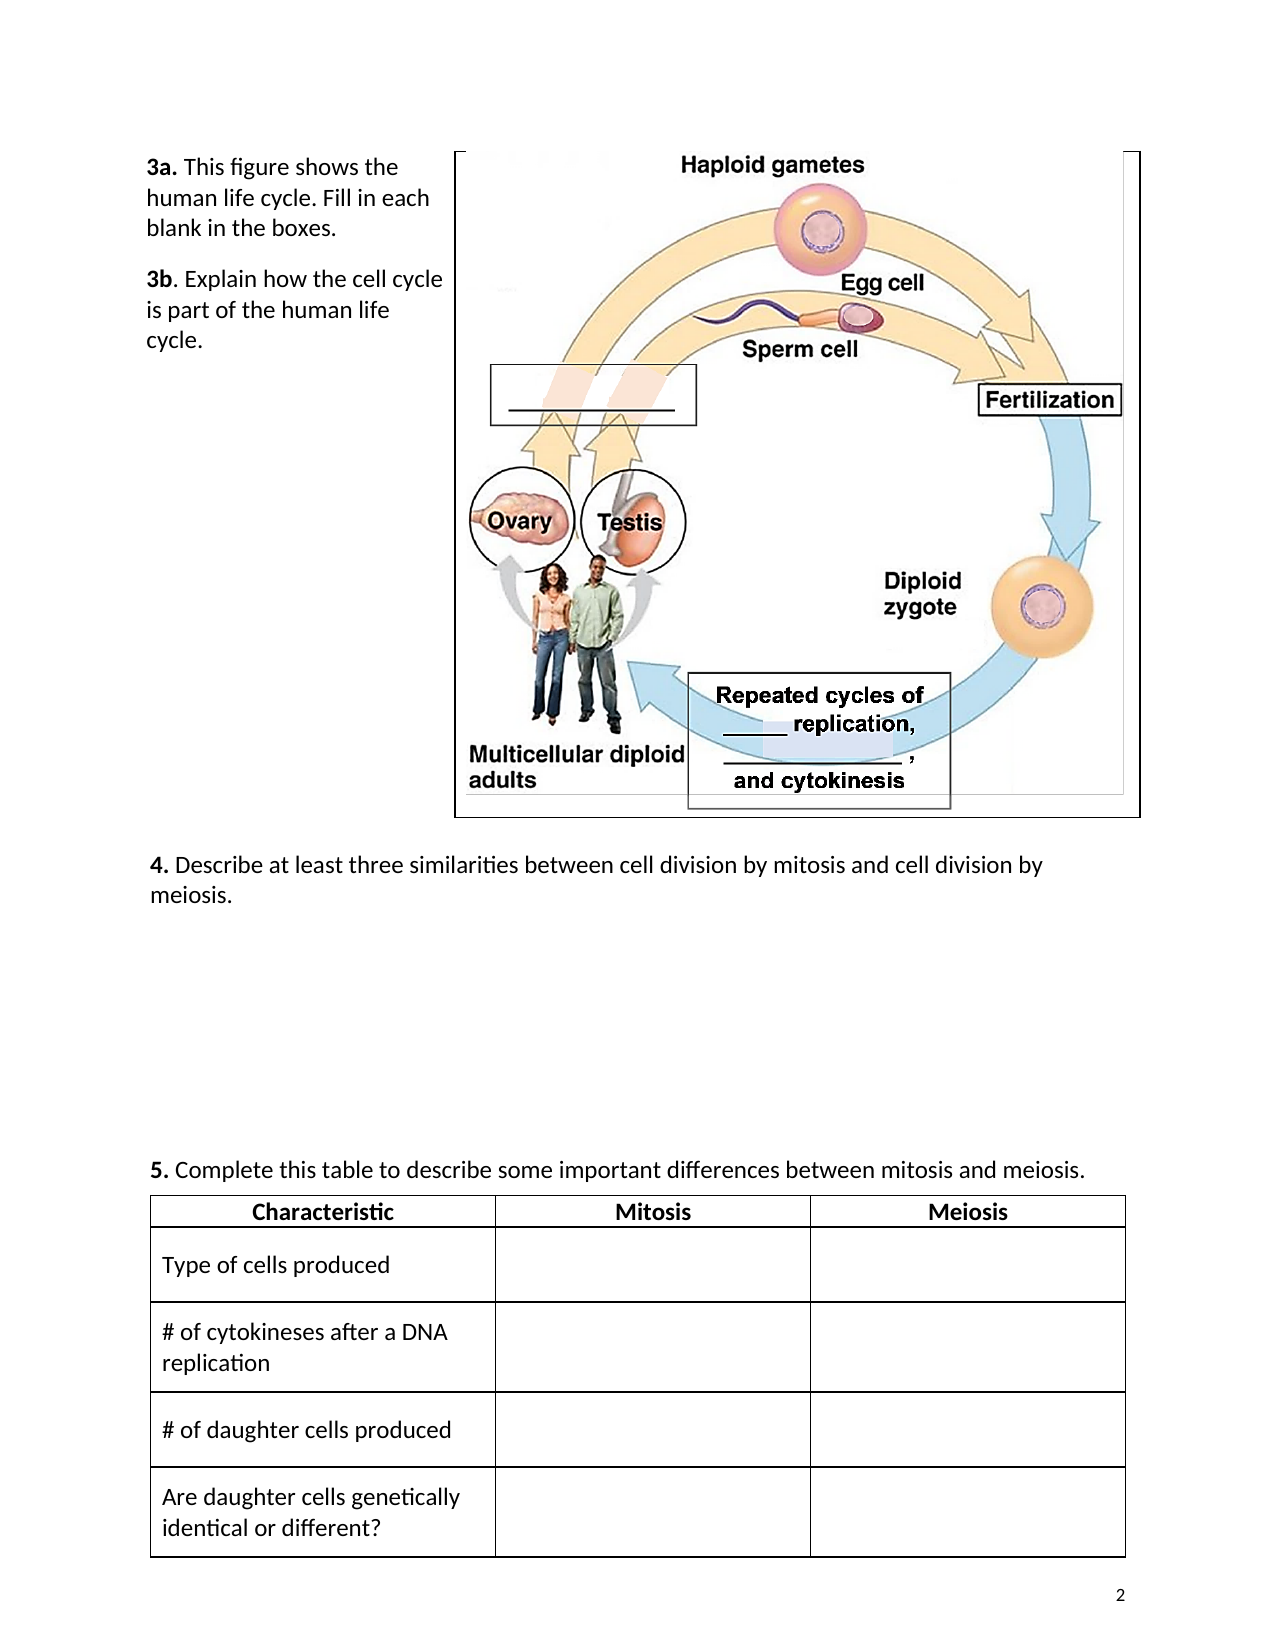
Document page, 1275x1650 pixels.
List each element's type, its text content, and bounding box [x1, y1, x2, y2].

picture [466, 151, 1128, 816]
table_cell # of daughter cells produced [151, 1393, 495, 1466]
table_header Meiosis [811, 1196, 1125, 1226]
text 4. Describe at least three similarities between cell division by mitosis and cell division by meiosis. [150, 849, 1125, 910]
table_cell [496, 1303, 810, 1391]
table_header Mitosis [496, 1196, 810, 1226]
table_cell [811, 1393, 1125, 1466]
table_header [456, 152, 1139, 817]
table_cell [496, 1393, 810, 1466]
table_cell [811, 1468, 1125, 1556]
text 5. Complete this table to describe some important differences between mitosis and meiosis. [150, 1154, 1125, 1184]
table_cell [811, 1303, 1125, 1391]
table_header 3a. This figure shows the human life cycle. Fill in each blank in the boxes. 3b. Explain how the cell cycle is part of the human life cycle. [135, 151, 454, 817]
table_cell [811, 1228, 1125, 1301]
table_header Characteristic [151, 1196, 495, 1226]
table_cell [496, 1468, 810, 1556]
table_cell Type of cells produced [151, 1228, 495, 1301]
table_cell # of cytokineses after a DNA replication [151, 1303, 495, 1391]
table_cell [496, 1228, 810, 1301]
table_cell Are daughter cells genetically identical or different? [151, 1468, 495, 1556]
